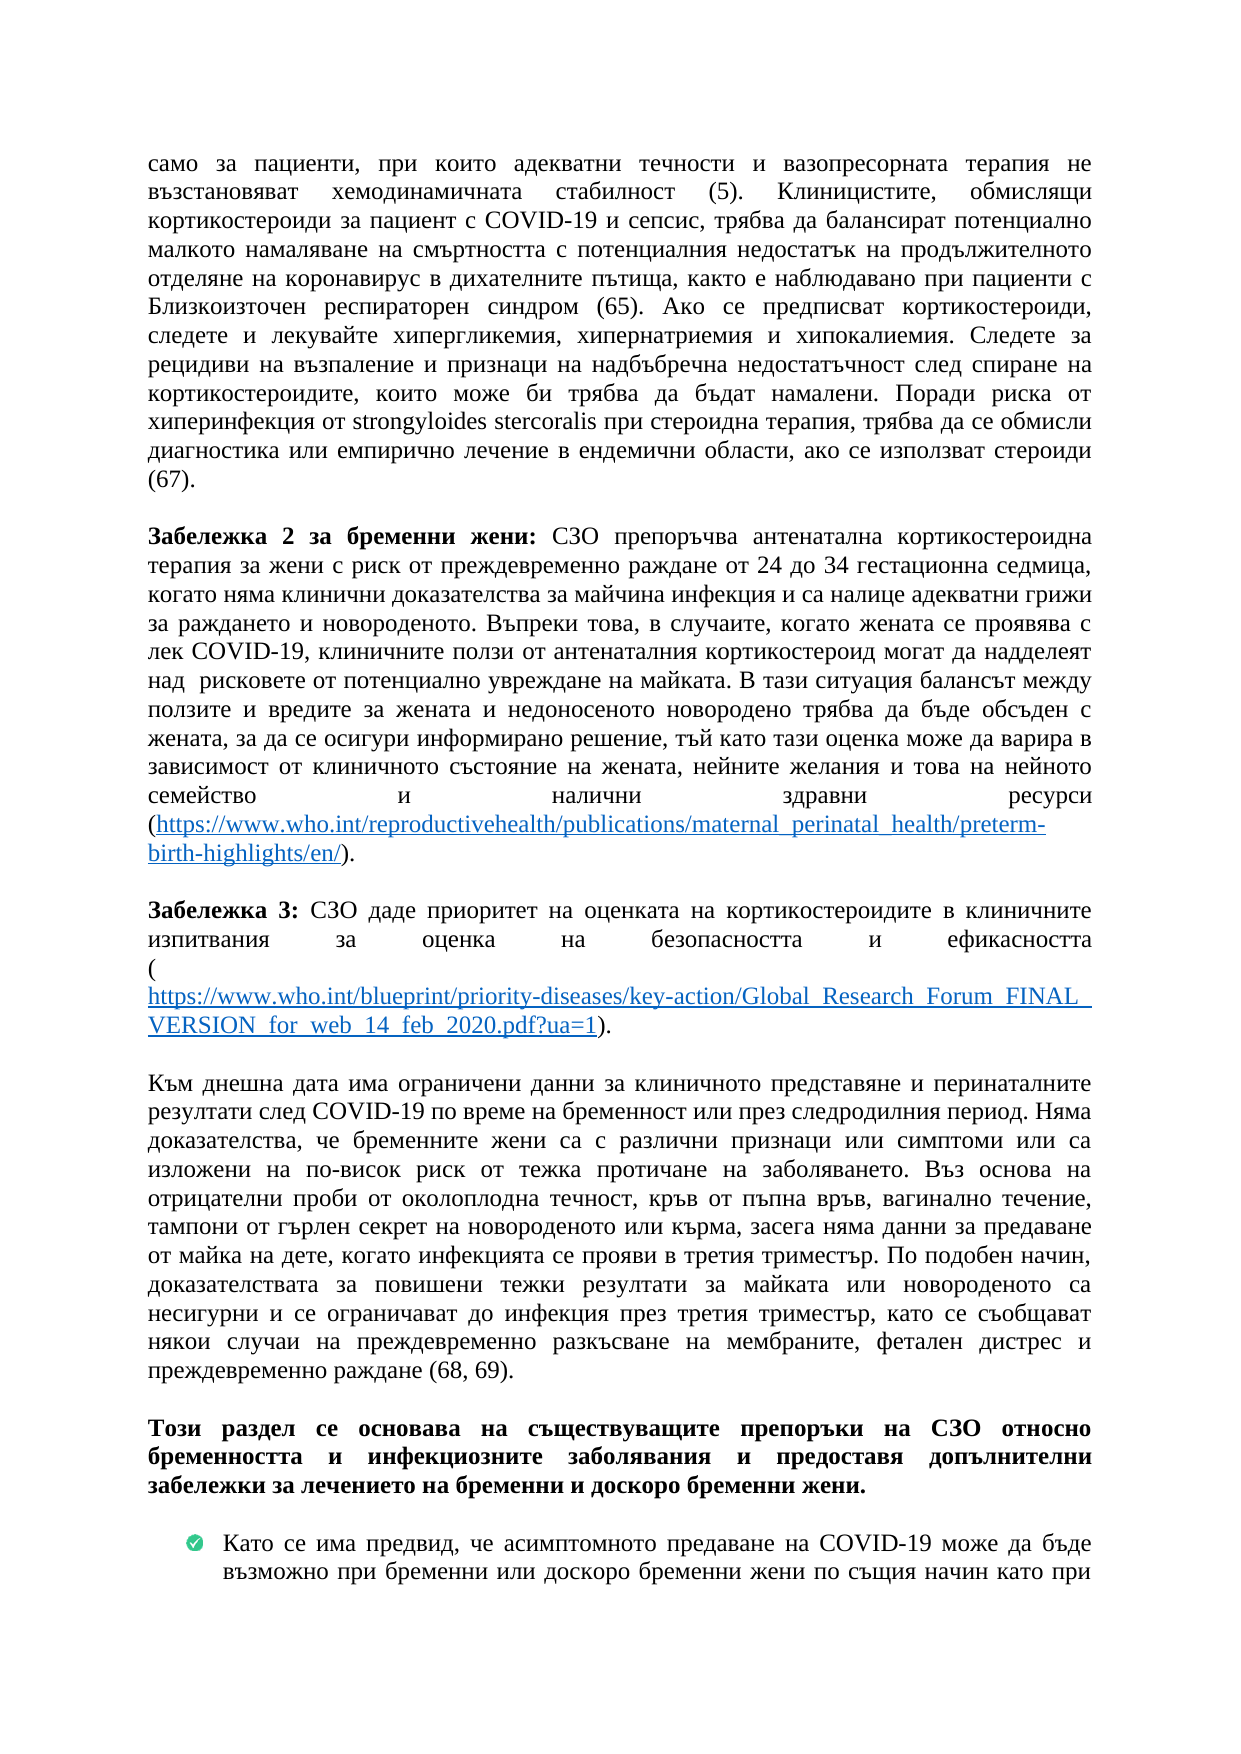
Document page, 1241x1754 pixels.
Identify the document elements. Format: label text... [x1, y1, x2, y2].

text Забележка 2 за бременни жени: СЗО препоръчва антенатална кортикостероидна терапия за жени с риск от преждевременно раждане от 24 до 34 гестационна седмица, когато няма клинични доказателства за майчина инфекция и са налице адекватни грижи за раждането и новороденото. Въпреки това, в случаите, когато жената се проявява с лек COVID-19, клиничните ползи от антенаталния кортикостероид могат да надделеят над рисковете от потенциално увреждане на майката. В тази ситуация балансът между ползите и вредите за жената и недоносеното новородено трябва да бъде обсъден с жената, за да се осигури информирано решение, тъй като тази оценка може да варира в зависимост от клиничното състояние на жената, нейните желания и това на нейното семейство и налични здравни ресурси (https://www.who.int/reproductivehealth/publications/maternal_perinatal_health/preterm-birth-highlights/en/). [148, 521, 1093, 866]
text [148, 148, 1093, 493]
text Към днешна дата има ограничени данни за клиничното представяне и перинаталните резултати след COVID-19 по време на бременност или през следродилния период. Няма доказателства, че бременните жени са с различни признаци или симптоми или са изложени на по-висок риск от тежка протичане на заболяването. Въз основа на отрицателни проби от околоплодна течност, кръв от пъпна връв, вагинално течение, тампони от гърлен секрет на новороденото или кърма, засега няма данни за предаване от майка на дете, когато инфекцията се прояви в третия триместър. По подобен начин, доказателствата за повишени тежки резултати за майката или новороденото са несигурни и се ограничават до инфекция през третия триместър, като се съобщават някои случаи на преждевременно разкъсване на мембраните, фетален дистрес и преждевременно раждане (68, 69). [148, 1068, 1093, 1384]
text Този раздел се основава на съществуващите препоръки на СЗО относно бременността и инфекциозните заболявания и предоставя допълнителни забележки за лечението на бременни и доскоро бременни жени. [148, 1413, 1093, 1499]
picture [186, 1534, 203, 1551]
text Забележка 3: СЗО даде приоритет на оценката на кортикостероидите в клиничните изпитвания за оценка на безопасността и ефикасността (https://www.who.int/blueprint/priority-diseases/key-action/Global_Research_Forum_FINAL_VERSION_for_web_14_feb_2020.pdf?ua=1). [148, 895, 1093, 1039]
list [185, 1528, 1093, 1585]
